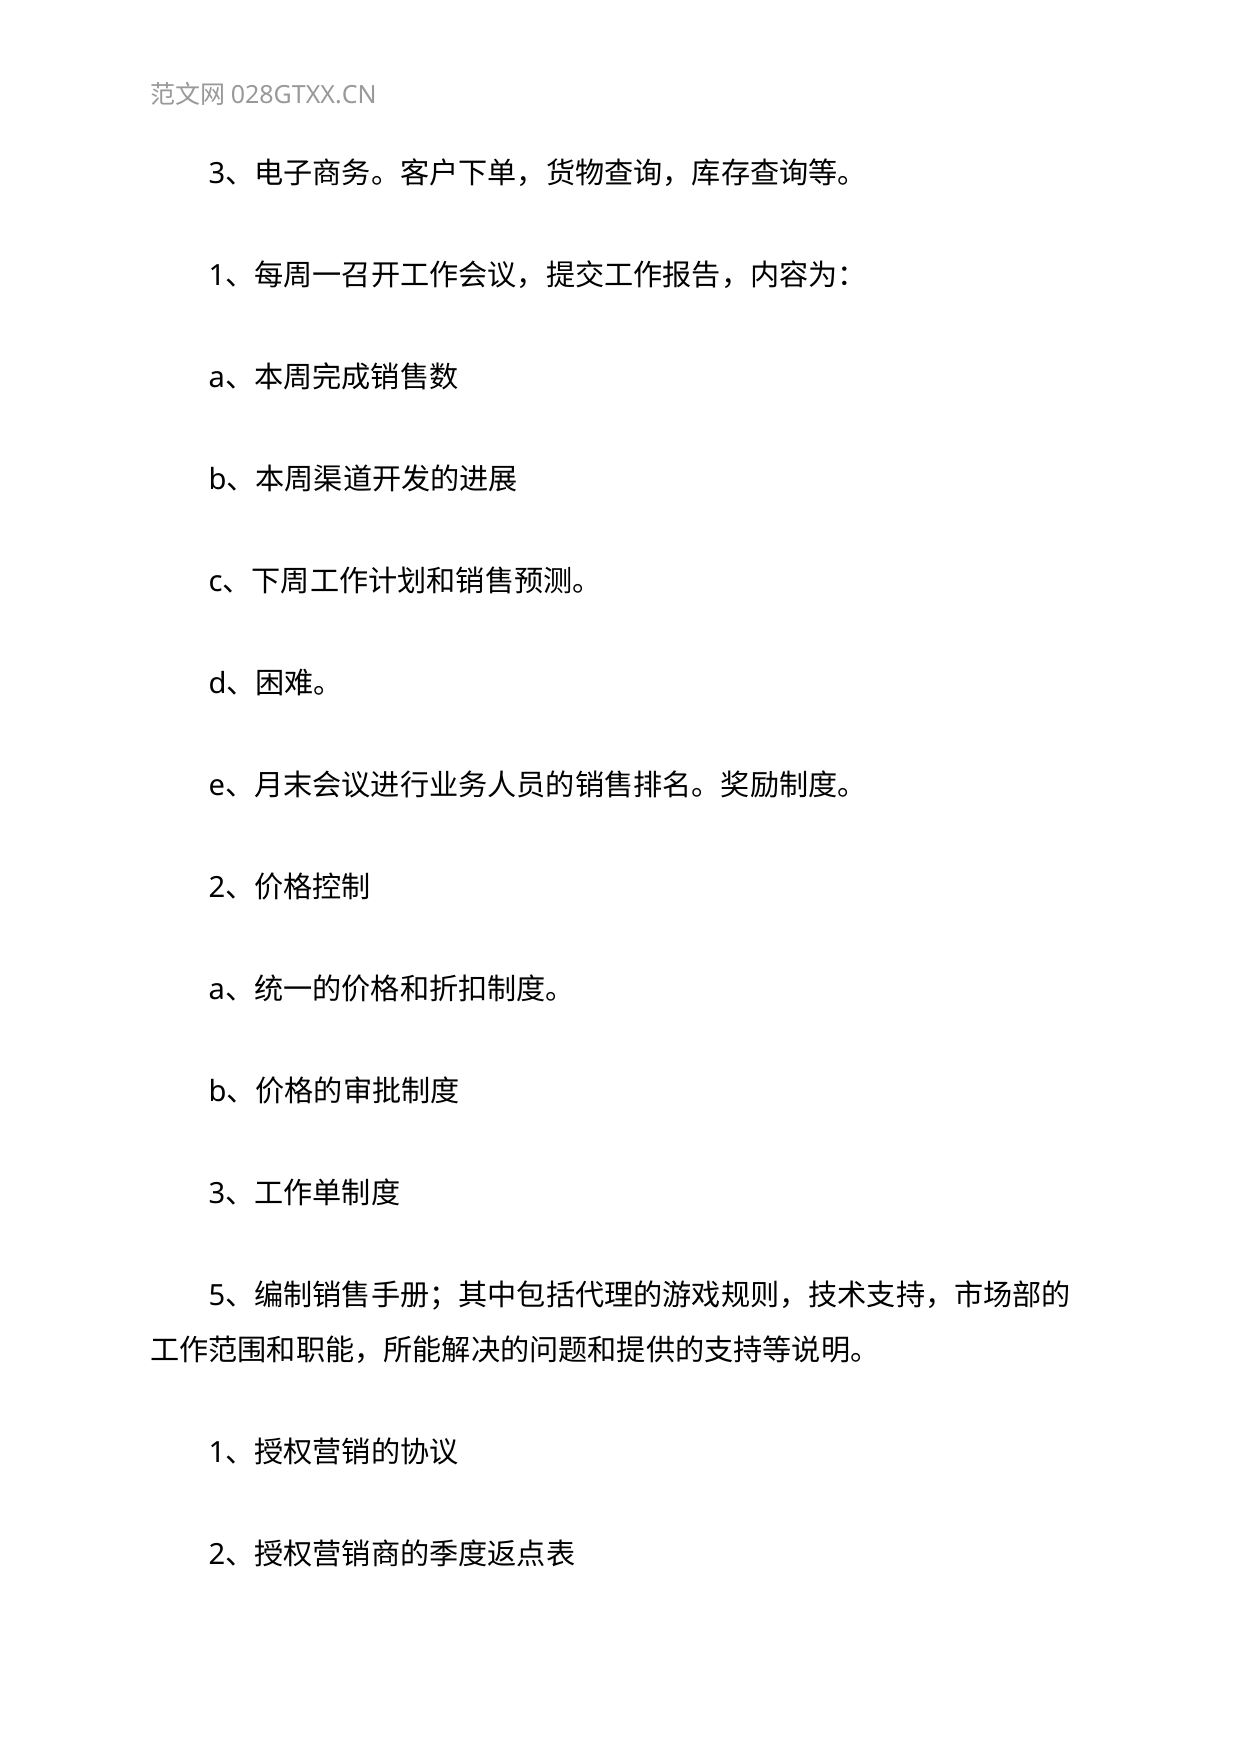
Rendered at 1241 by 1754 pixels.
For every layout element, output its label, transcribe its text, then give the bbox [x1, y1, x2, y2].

text 3、电子商务。客户下单，货物查询，库存查询等。 [150, 150, 1090, 192]
text 2、价格控制 [150, 864, 1090, 906]
text a、本周完成销售数 [150, 354, 1090, 396]
text b、价格的审批制度 [150, 1068, 1090, 1110]
text d、困难。 [150, 660, 1090, 702]
text 5、编制销售手册；其中包括代理的游戏规则，技术支持，市场部的工作范围和职能，所能解决的问题和提供的支持等说明。 [150, 1272, 1090, 1369]
text a、统一的价格和折扣制度。 [150, 966, 1090, 1008]
text 3、工作单制度 [150, 1170, 1090, 1212]
text e、月末会议进行业务人员的销售排名。奖励制度。 [150, 762, 1090, 804]
text 1、授权营销的协议 [150, 1428, 1090, 1471]
text b、本周渠道开发的进展 [150, 456, 1090, 498]
text c、下周工作计划和销售预测。 [150, 558, 1090, 600]
text 2、授权营销商的季度返点表 [150, 1531, 1090, 1573]
text 1、每周一召开工作会议，提交工作报告，内容为： [150, 252, 1090, 294]
